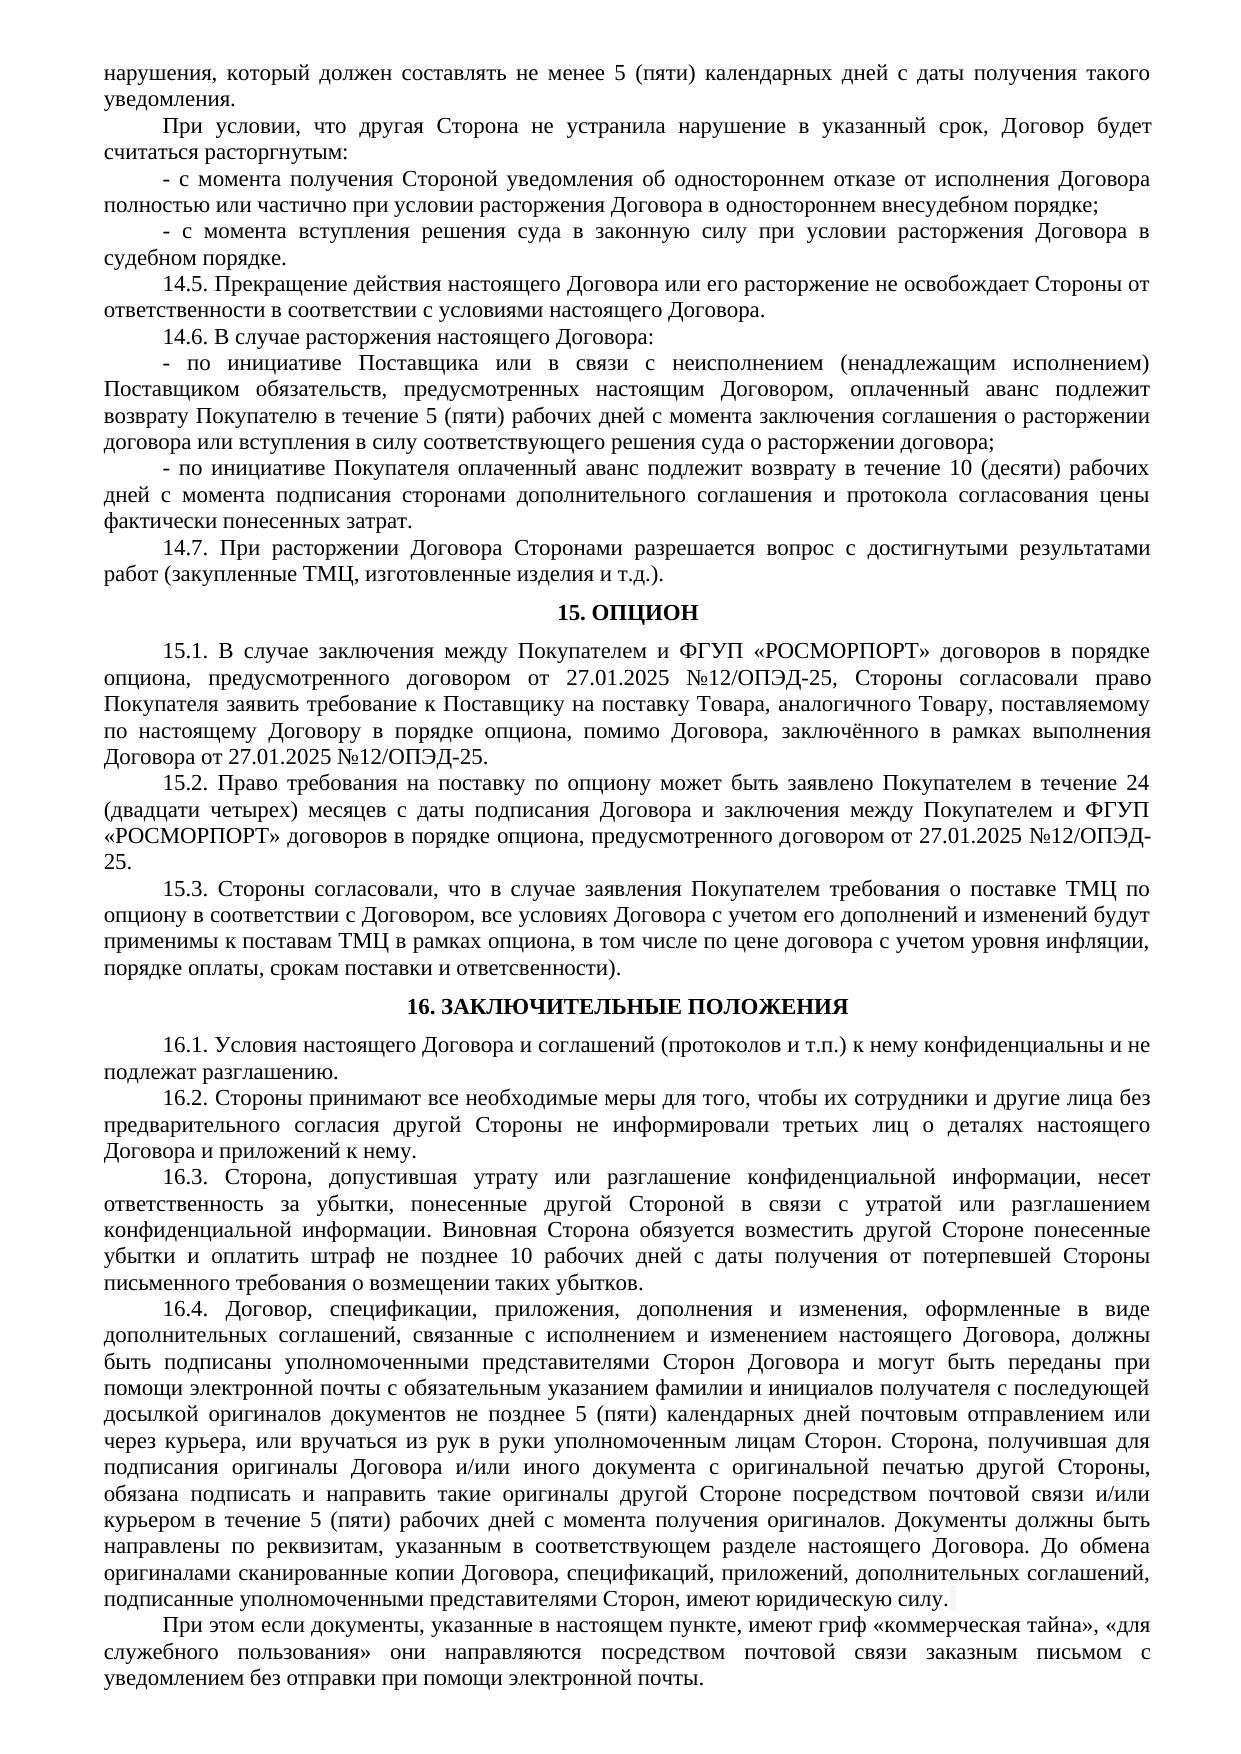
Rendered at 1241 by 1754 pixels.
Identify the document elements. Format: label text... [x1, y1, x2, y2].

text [103, 59, 1152, 112]
text 14.7. При расторжении Договора Сторонами разрешается вопрос с достигнутыми результатами работ (закупленные ТМЦ, изготовленные изделия и т.д.). [103, 533, 1152, 586]
text 15.3. Стороны согласовали, что в случае заявления Покупателем требования о поставке ТМЦ по опциону в соответствии с Договором, все условиях Договора с учетом его дополнений и изменений будут применимы к поставам ТМЦ в рамках опциона, в том числе по цене договора с учетом уровня инфляции, порядке оплаты, срокам поставки и ответсвенности). [103, 875, 1152, 980]
text 16.1. Условия настоящего Договора и соглашений (протоколов и т.п.) к нему конфиденциальны и не подлежат разглашению. [103, 1032, 1152, 1084]
list 16. ЗАКЛЮЧИТЕЛЬНЫЕ ПОЛОЖЕНИЯ [103, 993, 1152, 1019]
text 14.6. В случае расторжения настоящего Договора: [103, 323, 1152, 349]
text 15.2. Право требования на поставку по опциону может быть заявлено Покупателем в течение 24 (двадцати четырех) месяцев с даты подписания Договора и заключения между Покупателем и ФГУП «РОСМОРПОРТ» договоров в порядке опциона, предусмотренного договором от 27.01.2025 №12/ОПЭД-25. [103, 769, 1152, 875]
text - с момента получения Стороной уведомления об одностороннем отказе от исполнения Договора полностью или частично при условии расторжения Договора в одностороннем внесудебном порядке; [103, 164, 1152, 217]
text При условии, что другая Сторона не устранила нарушение в указанный срок, Договор будет считаться расторгнутым: [103, 112, 1152, 164]
text - по инициативе Поставщика или в связи с неисполнением (ненадлежащим исполнением) Поставщиком обязательств, предусмотренных настоящим Договором, оплаченный аванс подлежит возврату Покупателю в течение 5 (пяти) рабочих дней с момента заключения соглашения о расторжении договора или вступления в силу соответствующего решения суда о расторжении договора; [103, 349, 1152, 454]
text При этом если документы, указанные в настоящем пункте, имеют гриф «коммерческая тайна», «для служебного пользования» они направляются посредством почтовой связи заказным письмом с уведомлением без отправки при помощи электронной почты. [103, 1611, 1152, 1690]
text 15.1. В случае заключения между Покупателем и ФГУП «РОСМОРПОРТ» договоров в порядке опциона, предусмотренного договором от 27.01.2025 №12/ОПЭД-25, Стороны согласовали право Покупателя заявить требование к Поставщику на поставку Товара, аналогичного Товару, поставляемому по настоящему Договору в порядке опциона, помимо Договора, заключённого в рамках выполнения Договора от 27.01.2025 №12/ОПЭД-25. [103, 638, 1152, 769]
text - с момента вступления решения суда в законную силу при условии расторжения Договора в судебном порядке. [103, 217, 1152, 270]
text 16.2. Стороны принимают все необходимые меры для того, чтобы их сотрудники и другие лица без предварительного согласия другой Стороны не информировали третьих лиц о деталях настоящего Договора и приложений к нему. [103, 1084, 1152, 1163]
text 16.4. Договор, спецификации, приложения, дополнения и изменения, оформленные в виде дополнительных соглашений, связанные с исполнением и изменением настоящего Договора, должны быть подписаны уполномоченными представителями Сторон Договора и могут быть переданы при помощи электронной почты с обязательным указанием фамилии и инициалов получателя с последующей досылкой оригиналов документов не позднее 5 (пяти) календарных дней почтовым отправлением или через курьера, или вручаться из рук в руки уполномоченным лицам Сторон. Сторона, получившая для подписания оригиналы Договора и/или иного документа с оригинальной печатью другой Стороны, обязана подписать и направить такие оригиналы другой Стороне посредством почтовой связи и/или курьером в течение 5 (пяти) рабочих дней с момента получения оригиналов. Документы должны быть направлены по реквизитам, указанным в соответствующем разделе настоящего Договора. До обмена оригиналами сканированные копии Договора, спецификаций, приложений, дополнительных соглашений, подписанные уполномоченными представителями Сторон, имеют юридическую силу. [103, 1295, 1152, 1611]
text 15. ОПЦИОН [103, 599, 1152, 625]
text 14.5. Прекращение действия настоящего Договора или его расторжение не освобождает Стороны от ответственности в соответствии с условиями настоящего Договора. [103, 270, 1152, 323]
text 16.3. Сторона, допустившая утрату или разглашение конфиденциальной информации, несет ответственность за убытки, понесенные другой Стороной в связи с утратой или разглашением конфиденциальной информации. Виновная Сторона обязуется возместить другой Стороне понесенные убытки и оплатить штраф не позднее 10 рабочих дней с даты получения от потерпевшей Стороны письменного требования о возмещении таких убытков. [103, 1163, 1152, 1295]
text - по инициативе Покупателя оплаченный аванс подлежит возврату в течение 10 (десяти) рабочих дней с момента подписания сторонами дополнительного соглашения и протокола согласования цены фактически понесенных затрат. [103, 454, 1152, 533]
